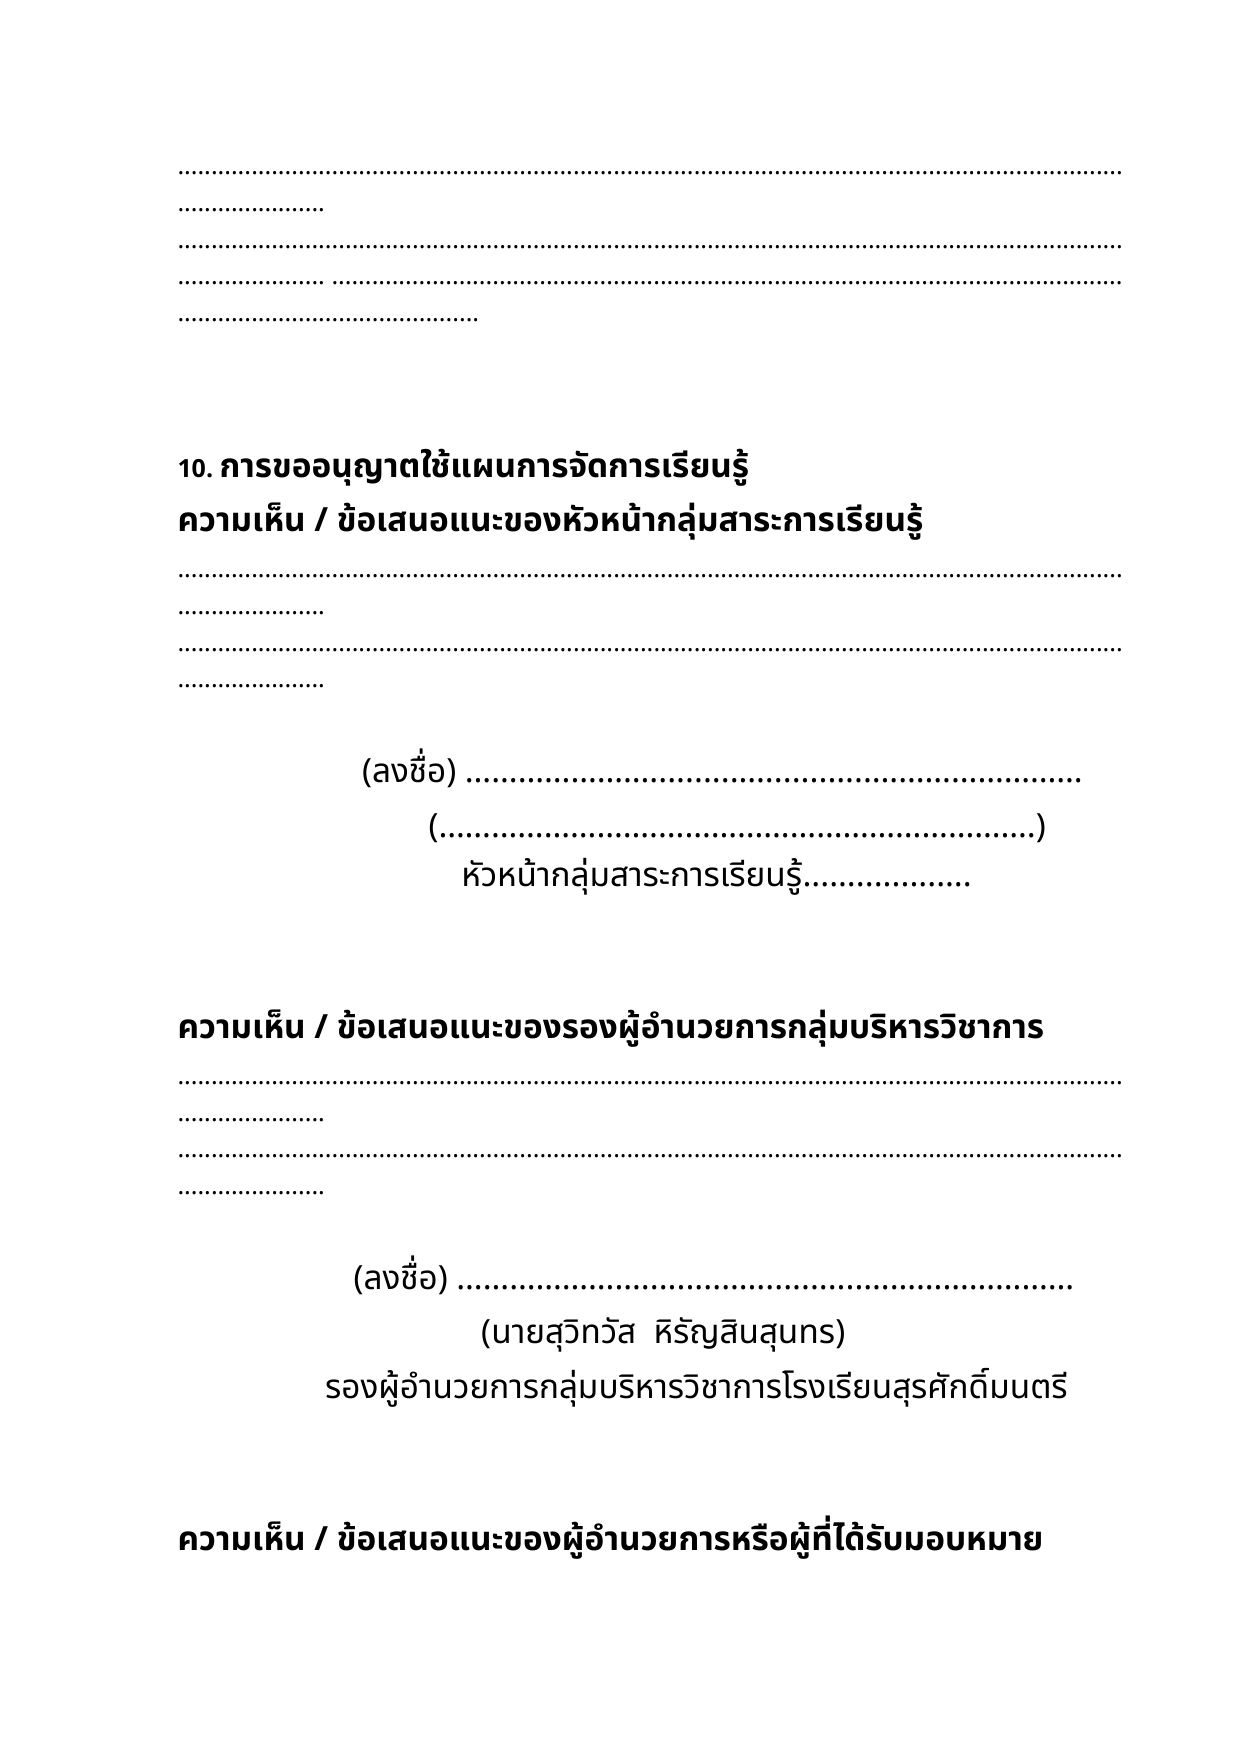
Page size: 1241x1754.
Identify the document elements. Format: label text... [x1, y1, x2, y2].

text ความเห็น / ข้อเสนอแนะของรองผู้อำนวยการกลุ่มบริหารวิชาการ [177, 1003, 1122, 1053]
text ................................................................................................................................................................... ................................................................................................................................................................... [177, 221, 1122, 329]
list หัวหน้ากลุ่มสาระการเรียนรู้................... [327, 850, 1122, 901]
list (ลงชื่อ) ………………….........….............…………………… [177, 747, 1122, 797]
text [177, 148, 1122, 218]
text ความเห็น / ข้อเสนอแนะของผู้อำนวยการหรือผู้ที่ได้รับมอบหมาย [177, 1515, 1122, 1566]
text ความเห็น / ข้อเสนอแนะของหัวหน้ากลุ่มสาระการเรียนรู้ [177, 496, 1122, 547]
text 10. การขออนุญาตใช้แผนการจัดการเรียนรู้ [177, 442, 1122, 492]
list (…………………….…………………………………….) [177, 801, 1122, 847]
list (นายสุวิทวัส หิรัญสินสุนทร) [177, 1308, 1122, 1359]
list (ลงชื่อ) ………………….........….............…………………… [177, 1253, 1122, 1304]
list รองผู้อำนวยการกลุ่มบริหารวิชาการโรงเรียนสุรศักดิ์มนตรี [325, 1363, 1122, 1413]
